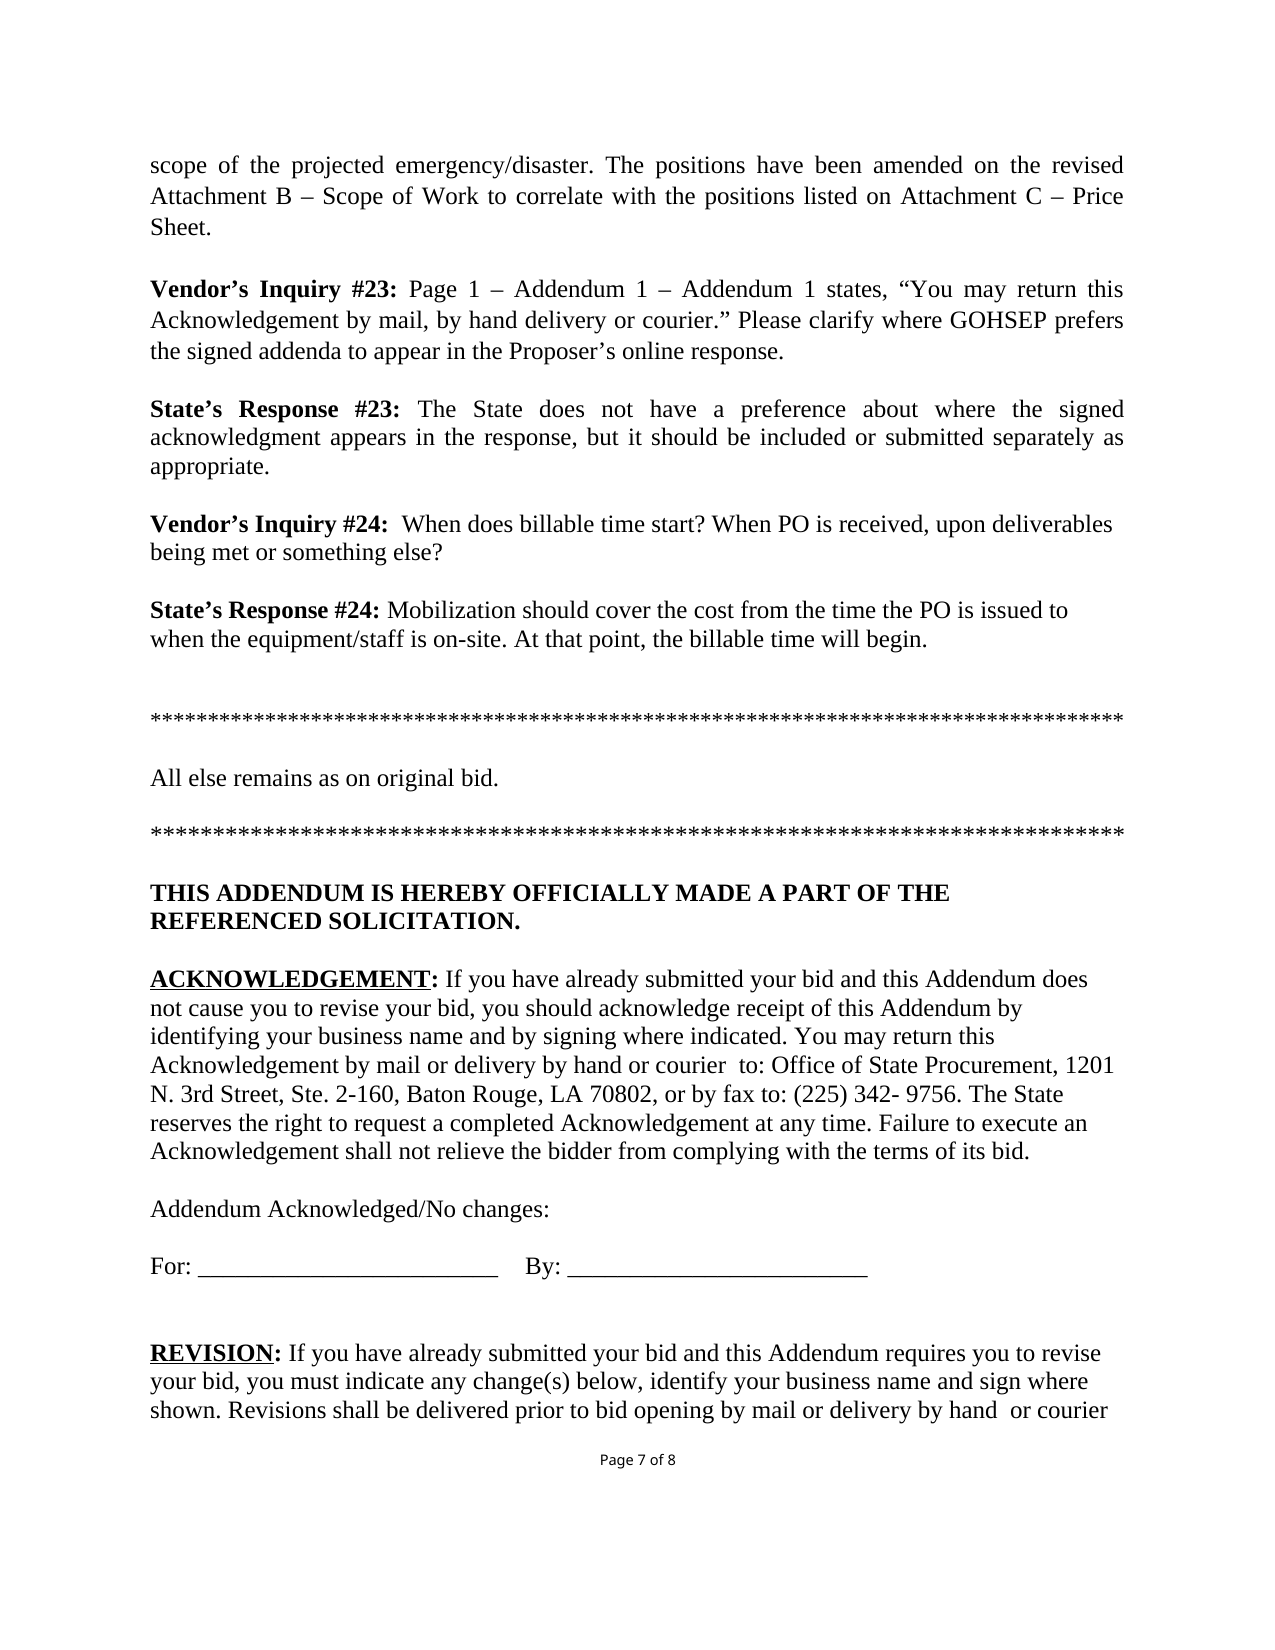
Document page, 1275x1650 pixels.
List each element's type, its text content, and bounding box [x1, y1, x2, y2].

text State’s Response #24: Mobilization should cover the cost from the time the PO is issued to when the equipment/staff is on-site. At that point, the billable time will begin. [150, 595, 1125, 652]
text THIS ADDENDUM IS HEREBY OFFICIALLY MADE A PART OF THE REFERENCED SOLICITATION. [150, 878, 1125, 935]
text All else remains as on original bid. [150, 763, 1125, 791]
text ************************************************************************************* [150, 707, 1125, 734]
text Addendum Acknowledged/No changes: [150, 1194, 1125, 1223]
text ****************************************************************************** [150, 820, 1125, 849]
text ACKNOWLEDGEMENT: If you have already submitted your bid and this Addendum does not cause you to revise your bid, you should acknowledge receipt of this Addendum by identifying your business name and by signing where indicated. You may return this Acknowledgement by mail or delivery by hand or courier to: Office of State Procurement, 1201 N. 3rd Street, Ste. 2-160, Baton Rouge, LA 70802, or by fax to: (225) 342- 9756. The State reserves the right to request a completed Acknowledgement at any time. Failure to execute an Acknowledgement shall not relieve the bidder from complying with the terms of its bid. [150, 964, 1125, 1165]
text Vendor’s Inquiry #24: When does billable time start? When PO is received, upon deliverables being met or something else? [150, 509, 1125, 566]
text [150, 150, 1125, 241]
text Vendor’s Inquiry #23: Page 1 – Addendum 1 – Addendum 1 states, “You may return this Acknowledgement by mail, by hand delivery or courier.” Please clarify where GOHSEP prefers the signed addenda to appear in the Proposer’s online response. [150, 274, 1125, 365]
text For: ________________________ By: ________________________ [150, 1251, 1125, 1280]
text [150, 1338, 1125, 1424]
text State’s Response #23: The State does not have a preference about where the signed acknowledgment appears in the response, but it should be included or submitted separately as appropriate. [150, 394, 1125, 480]
